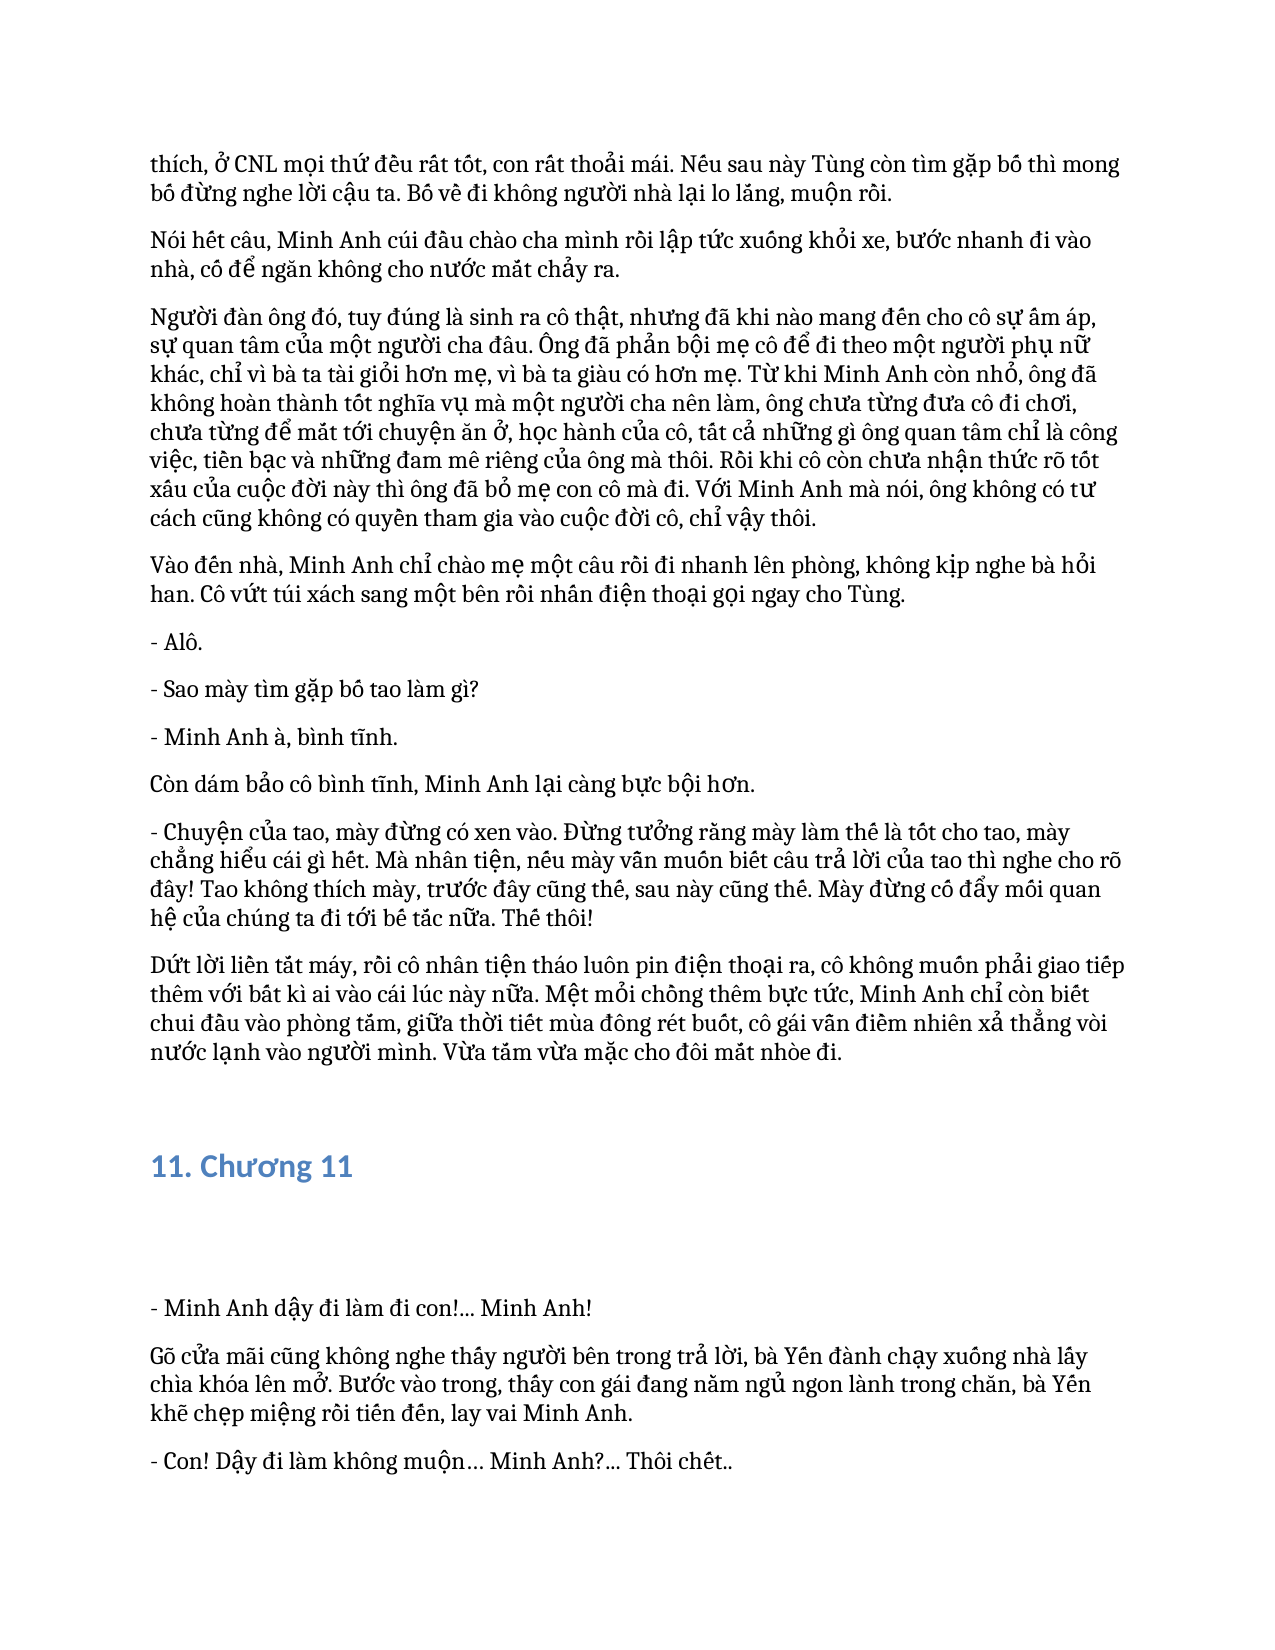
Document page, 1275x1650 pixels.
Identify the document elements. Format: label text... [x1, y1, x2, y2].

text Người đàn ông đó, tuy đúng là sinh ra cô thật, nhưng đã khi nào mang đến cho cô sự ấm áp, sự quan tâm của một người cha đâu. Ông đã phản bội mẹ cô để đi theo một người phụ nữ khác, chỉ vì bà ta tài giỏi hơn mẹ, vì bà ta giàu có hơn mẹ. Từ khi Minh Anh còn nhỏ, ông đã không hoàn thành tốt nghĩa vụ mà một người cha nên làm, ông chưa từng đưa cô đi chơi, chưa từng để mắt tới chuyện ăn ở, học hành của cô, tất cả những gì ông quan tâm chỉ là công việc, tiền bạc và những đam mê riêng của ông mà thôi. Rồi khi cô còn chưa nhận thức rõ tốt xấu của cuộc đời này thì ông đã bỏ mẹ con cô mà đi. Với Minh Anh mà nói, ông không có tư cách cũng không có quyền tham gia vào cuộc đời cô, chỉ vậy thôi. [150, 302, 1125, 532]
text - Sao mày tìm gặp bố tao làm gì? [150, 675, 1125, 704]
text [150, 150, 1125, 207]
text - Minh Anh dậy đi làm đi con!... Minh Anh! [150, 1294, 1125, 1323]
text Nói hết câu, Minh Anh cúi đầu chào cha mình rồi lập tức xuống khỏi xe, bước nhanh đi vào nhà, cố để ngăn không cho nước mắt chảy ra. [150, 226, 1125, 284]
text Vào đến nhà, Minh Anh chỉ chào mẹ một câu rồi đi nhanh lên phòng, không kịp nghe bà hỏi han. Cô vứt túi xách sang một bên rồi nhấn điện thoại gọi ngay cho Tùng. [150, 551, 1125, 609]
subtitle 11. Chương 11 [150, 1144, 1125, 1185]
text Dứt lời liền tắt máy, rồi cô nhân tiện tháo luôn pin điện thoại ra, cô không muốn phải giao tiếp thêm với bất kì ai vào cái lúc này nữa. Mệt mỏi chồng thêm bực tức, Minh Anh chỉ còn biết chui đầu vào phòng tắm, giữa thời tiết mùa đông rét buốt, cô gái vẫn điềm nhiên xả thẳng vòi nước lạnh vào người mình. Vừa tắm vừa mặc cho đôi mắt nhòe đi. [150, 951, 1125, 1124]
text - Alô. [150, 627, 1125, 656]
text - Con! Dậy đi làm không muộn… Minh Anh?... Thôi chết.. [150, 1447, 1125, 1475]
text Gõ cửa mãi cũng không nghe thấy người bên trong trả lời, bà Yến đành chạy xuống nhà lấy chìa khóa lên mở. Bước vào trong, thấy con gái đang nằm ngủ ngon lành trong chăn, bà Yến khẽ chẹp miệng rồi tiến đến, lay vai Minh Anh. [150, 1342, 1125, 1428]
text - Chuyện của tao, mày đừng có xen vào. Đừng tưởng rằng mày làm thế là tốt cho tao, mày chẳng hiểu cái gì hết. Mà nhân tiện, nếu mày vẫn muốn biết câu trả lời của tao thì nghe cho rõ đây! Tao không thích mày, trước đây cũng thế, sau này cũng thế. Mày đừng cố đẩy mối quan hệ của chúng ta đi tới bế tắc nữa. Thế thôi! [150, 817, 1125, 932]
text - Minh Anh à, bình tĩnh. [150, 722, 1125, 751]
text Còn dám bảo cô bình tĩnh, Minh Anh lại càng bực bội hơn. [150, 770, 1125, 799]
